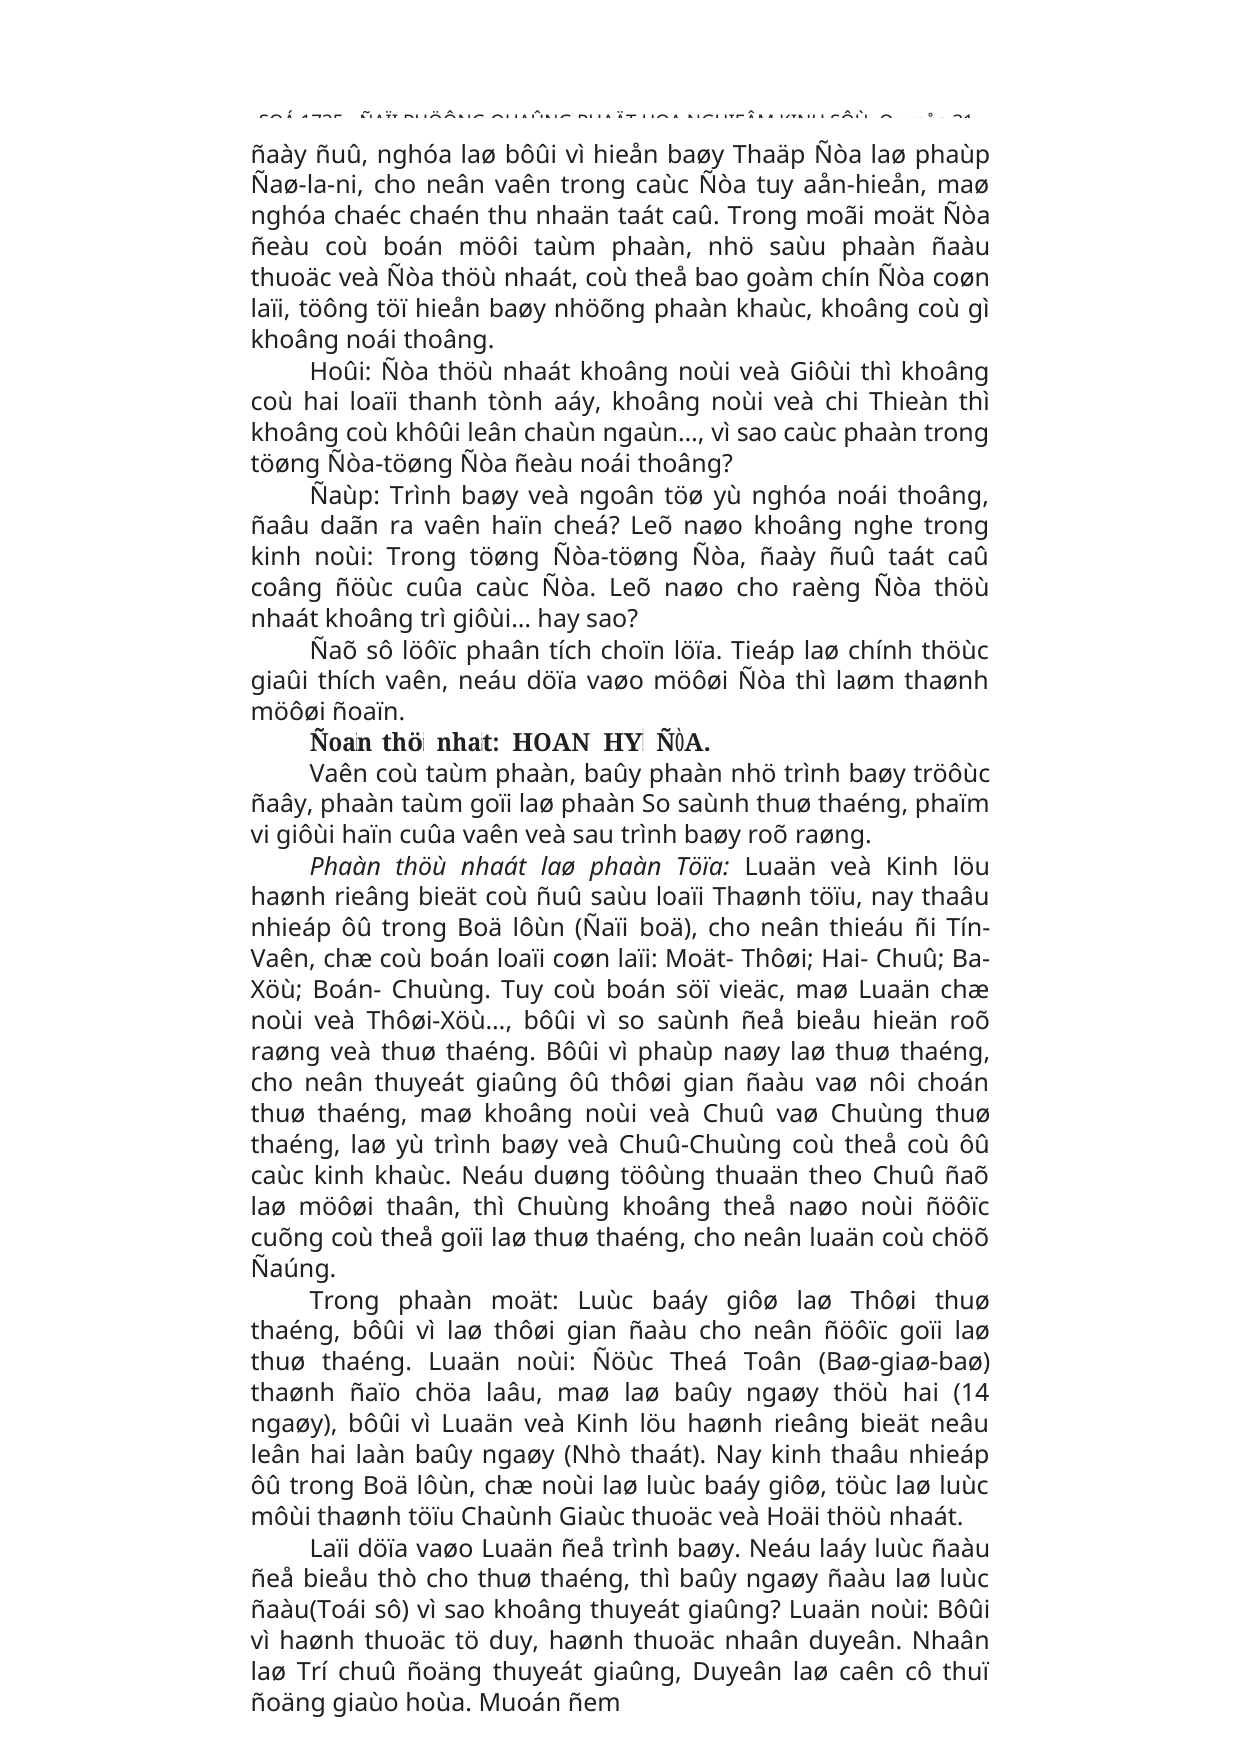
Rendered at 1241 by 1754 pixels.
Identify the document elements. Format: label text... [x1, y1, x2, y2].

text Ñaùp: Trình baøy veà ngoân töø yù nghóa noái thoâng, ñaâu daãn ra vaên haïn cheá? Leõ naøo khoâng nghe trong kinh noùi: Trong töøng Ñòa-töøng Ñòa, ñaày ñuû taát caû coâng ñöùc cuûa caùc Ñòa. Leõ naøo cho raèng Ñòa thöù nhaát khoâng trì giôùi… hay sao? [250, 480, 990, 635]
text Hoûi: Ñòa thöù nhaát khoâng noùi veà Giôùi thì khoâng coù hai loaïi thanh tònh aáy, khoâng noùi veà chi Thieàn thì khoâng coù khôûi leân chaùn ngaùn…, vì sao caùc phaàn trong töøng Ñòa-töøng Ñòa ñeàu noái thoâng? [250, 356, 990, 480]
text Phaàn thöù nhaát laø phaàn Töïa: Luaän veà Kinh löu haønh rieâng bieät coù ñuû saùu loaïi Thaønh töïu, nay thaâu nhieáp ôû trong Boä lôùn (Ñaïi boä), cho neân thieáu ñi Tín-Vaên, chæ coù boán loaïi coøn laïi: Moät- Thôøi; Hai- Chuû; Ba- Xöù; Boán- Chuùng. Tuy coù boán söï vieäc, maø Luaän chæ noùi veà Thôøi-Xöù…, bôûi vì so saùnh ñeå bieåu hieän roõ raøng veà thuø thaéng. Bôûi vì phaùp naøy laø thuø thaéng, cho neân thuyeát giaûng ôû thôøi gian ñaàu vaø nôi choán thuø thaéng, maø khoâng noùi veà Chuû vaø Chuùng thuø thaéng, laø yù trình baøy veà Chuû-Chuùng coù theå coù ôû caùc kinh khaùc. Neáu duøng töôùng thuaän theo Chuû ñaõ laø möôøi thaân, thì Chuùng khoâng theå naøo noùi ñöôïc cuõng coù theå goïi laø thuø thaéng, cho neân luaän coù chöõ Ñaúng. [250, 850, 990, 1285]
text Vaên coù taùm phaàn, baûy phaàn nhö trình baøy tröôùc ñaây, phaàn taùm goïi laø phaàn So saùnh thuø thaéng, phaïm vi giôùi haïn cuûa vaên veà sau trình baøy roõ raøng. [250, 757, 990, 850]
text Ñaõ sô löôïc phaân tích choïn löïa. Tieáp laø chính thöùc giaûi thích vaên, neáu döïa vaøo möôøi Ñòa thì laøm thaønh möôøi ñoaïn. [250, 635, 990, 728]
subtitle Ñoaïn thöù nhaát: HOAN HYÛ ÑÒA. [309, 728, 1065, 757]
text ñaày ñuû, nghóa laø bôûi vì hieån baøy Thaäp Ñòa laø phaùp Ñaø-la-ni, cho neân vaên trong caùc Ñòa tuy aån-hieån, maø nghóa chaéc chaén thu nhaän taát caû. Trong moãi moät Ñòa ñeàu coù boán möôi taùm phaàn, nhö saùu phaàn ñaàu thuoäc veà Ñòa thöù nhaát, coù theå bao goàm chín Ñòa coøn laïi, töông töï hieån baøy nhöõng phaàn khaùc, khoâng coù gì khoâng noái thoâng. [250, 138, 990, 356]
text Trong phaàn moät: Luùc baáy giôø laø Thôøi thuø thaéng, bôûi vì laø thôøi gian ñaàu cho neân ñöôïc goïi laø thuø thaéng. Luaän noùi: Ñöùc Theá Toân (Baø-giaø-baø) thaønh ñaïo chöa laâu, maø laø baûy ngaøy thöù hai (14 ngaøy), bôûi vì Luaän veà Kinh löu haønh rieâng bieät neâu leân hai laàn baûy ngaøy (Nhò thaát). Nay kinh thaâu nhieáp ôû trong Boä lôùn, chæ noùi laø luùc baáy giôø, töùc laø luùc môùi thaønh töïu Chaùnh Giaùc thuoäc veà Hoäi thöù nhaát. [250, 1285, 990, 1533]
text Laïi döïa vaøo Luaän ñeå trình baøy. Neáu laáy luùc ñaàu ñeå bieåu thò cho thuø thaéng, thì baûy ngaøy ñaàu laø luùc ñaàu(Toái sô) vì sao khoâng thuyeát giaûng? Luaän noùi: Bôûi vì haønh thuoäc tö duy, haønh thuoäc nhaân duyeân. Nhaân laø Trí chuû ñoäng thuyeát giaûng, Duyeân laø caên cô thuï ñoäng giaùo hoùa. Muoán ñem [250, 1533, 990, 1719]
